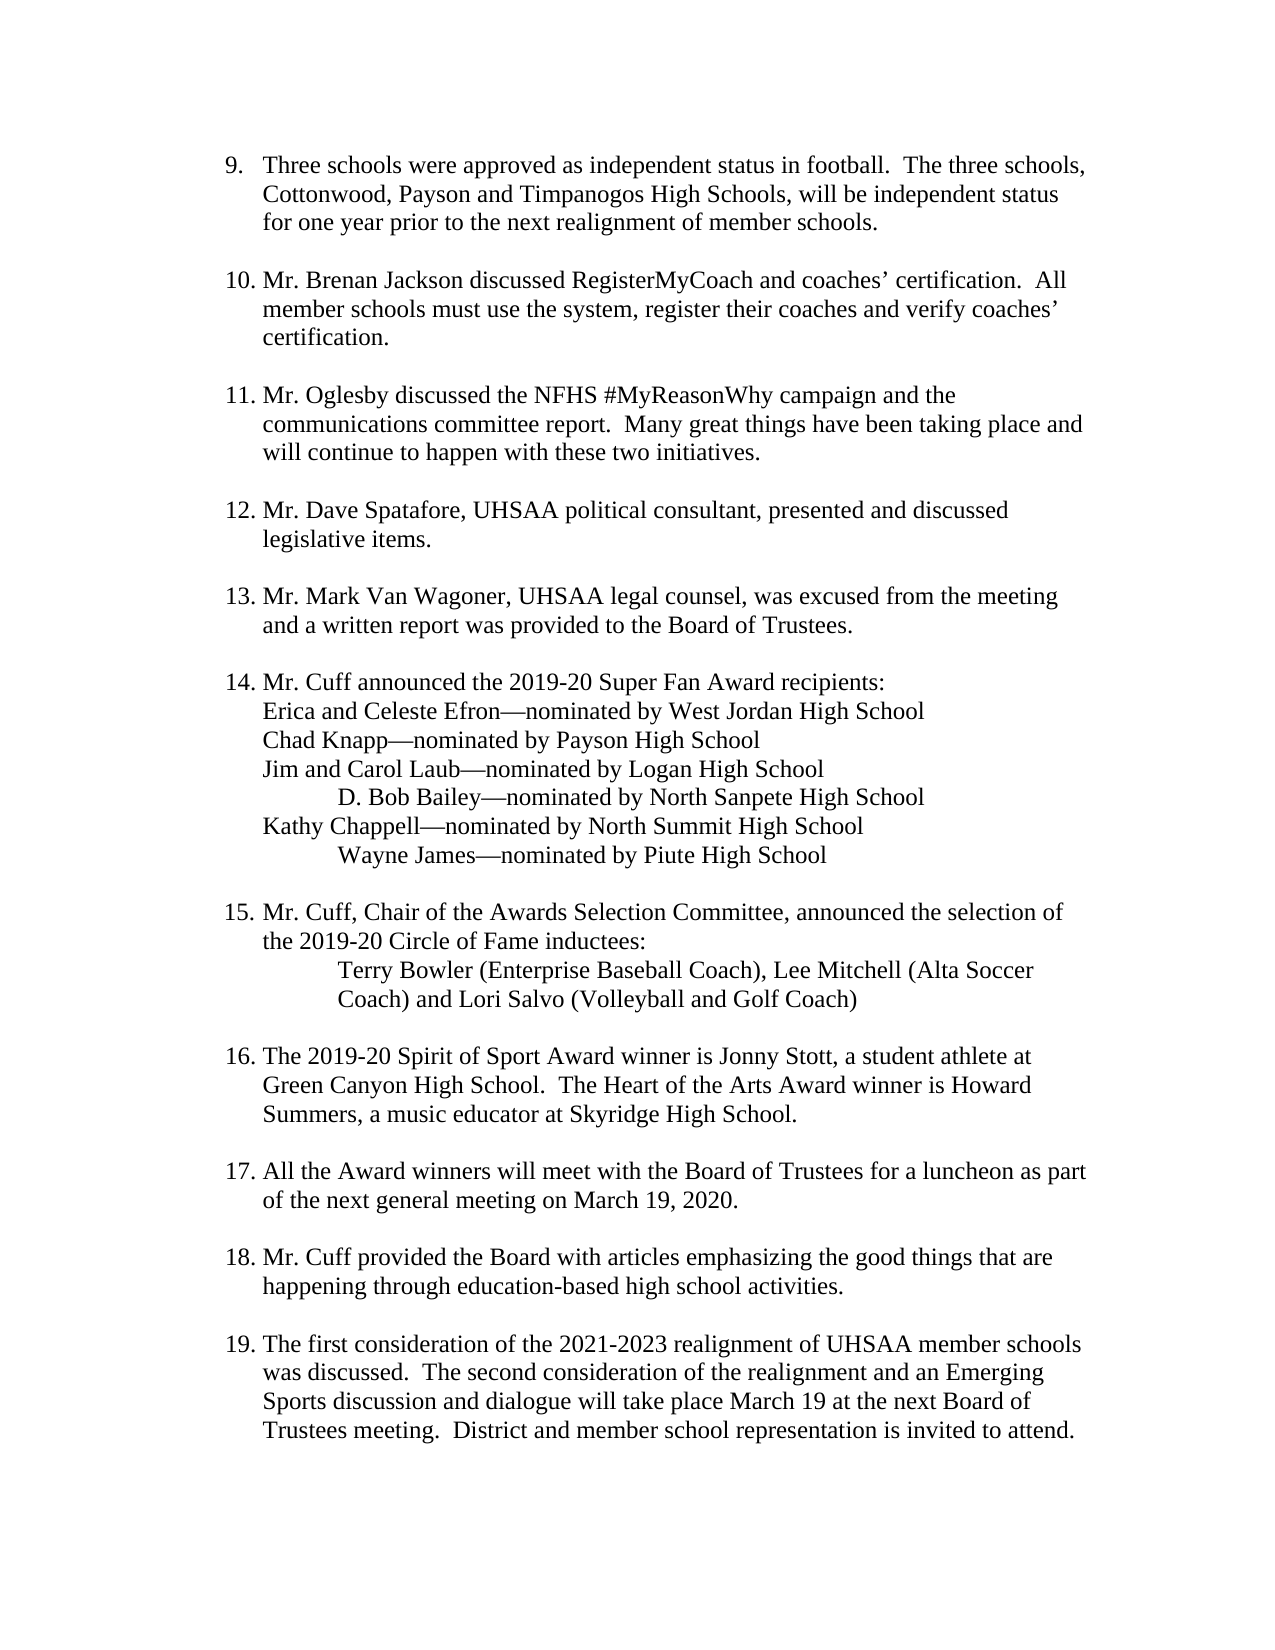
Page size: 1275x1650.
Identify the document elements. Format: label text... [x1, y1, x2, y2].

text Terry Bowler (Enterprise Baseball Coach), Lee Mitchell (Alta Soccer Coach) and Lori Salvo (Volleyball and Golf Coach) [337, 955, 1087, 1012]
text 15. Mr. Cuff, Chair of the Awards Selection Committee, announced the selection of the 2019-20 Circle of Fame inductees: [223, 897, 1087, 955]
text 18. Mr. Cuff provided the Board with articles emphasizing the good things that are happening through education-based high school activities. [225, 1242, 1087, 1300]
text 16. The 2019-20 Spirit of Sport Award winner is Jonny Stott, a student athlete at Green Canyon High School. The Heart of the Arts Award winner is Howard Summers, a music educator at Skyridge High School. [225, 1041, 1087, 1127]
text 17. All the Award winners will meet with the Board of Trustees for a luncheon as part of the next general meeting on March 19, 2020. [225, 1156, 1087, 1214]
text 19. The first consideration of the 2021-2023 realignment of UHSAA member schools was discussed. The second consideration of the realignment and an Emerging Sports discussion and dialogue will take place March 19 at the next Board of Trustees meeting. District and member school representation is invited to attend. [225, 1329, 1087, 1444]
text 11. Mr. Oglesby discussed the NFHS #MyReasonWhy campaign and the communications committee report. Many great things have been taking place and will continue to happen with these two initiatives. [225, 380, 1087, 466]
text 13. Mr. Mark Van Wagoner, UHSAA legal counsel, was excused from the meeting and a written report was provided to the Board of Trustees. [225, 581, 1087, 639]
text 9. Three schools were approved as independent status in football. The three schools, Cottonwood, Payson and Timpanogos High Schools, will be independent status for one year prior to the next realignment of member schools. [225, 150, 1087, 236]
text Kathy Chappell—nominated by North Summit High School Wayne James—nominated by Piute High School [187, 811, 1087, 869]
text 14. Mr. Cuff announced the 2019-20 Super Fan Award recipients: Erica and Celeste Efron—nominated by West Jordan High School Chad Knapp—nominated by Payson High School Jim and Carol Laub—nominated by Logan High School D. Bob Bailey—nominated by North Sanpete High School [187, 667, 1087, 811]
text 12. Mr. Dave Spatafore, UHSAA political consultant, presented and discussed legislative items. [225, 495, 1087, 552]
text 10. Mr. Brenan Jackson discussed RegisterMyCoach and coaches’ certification. All member schools must use the system, register their coaches and verify coaches’ certification. [225, 265, 1087, 351]
